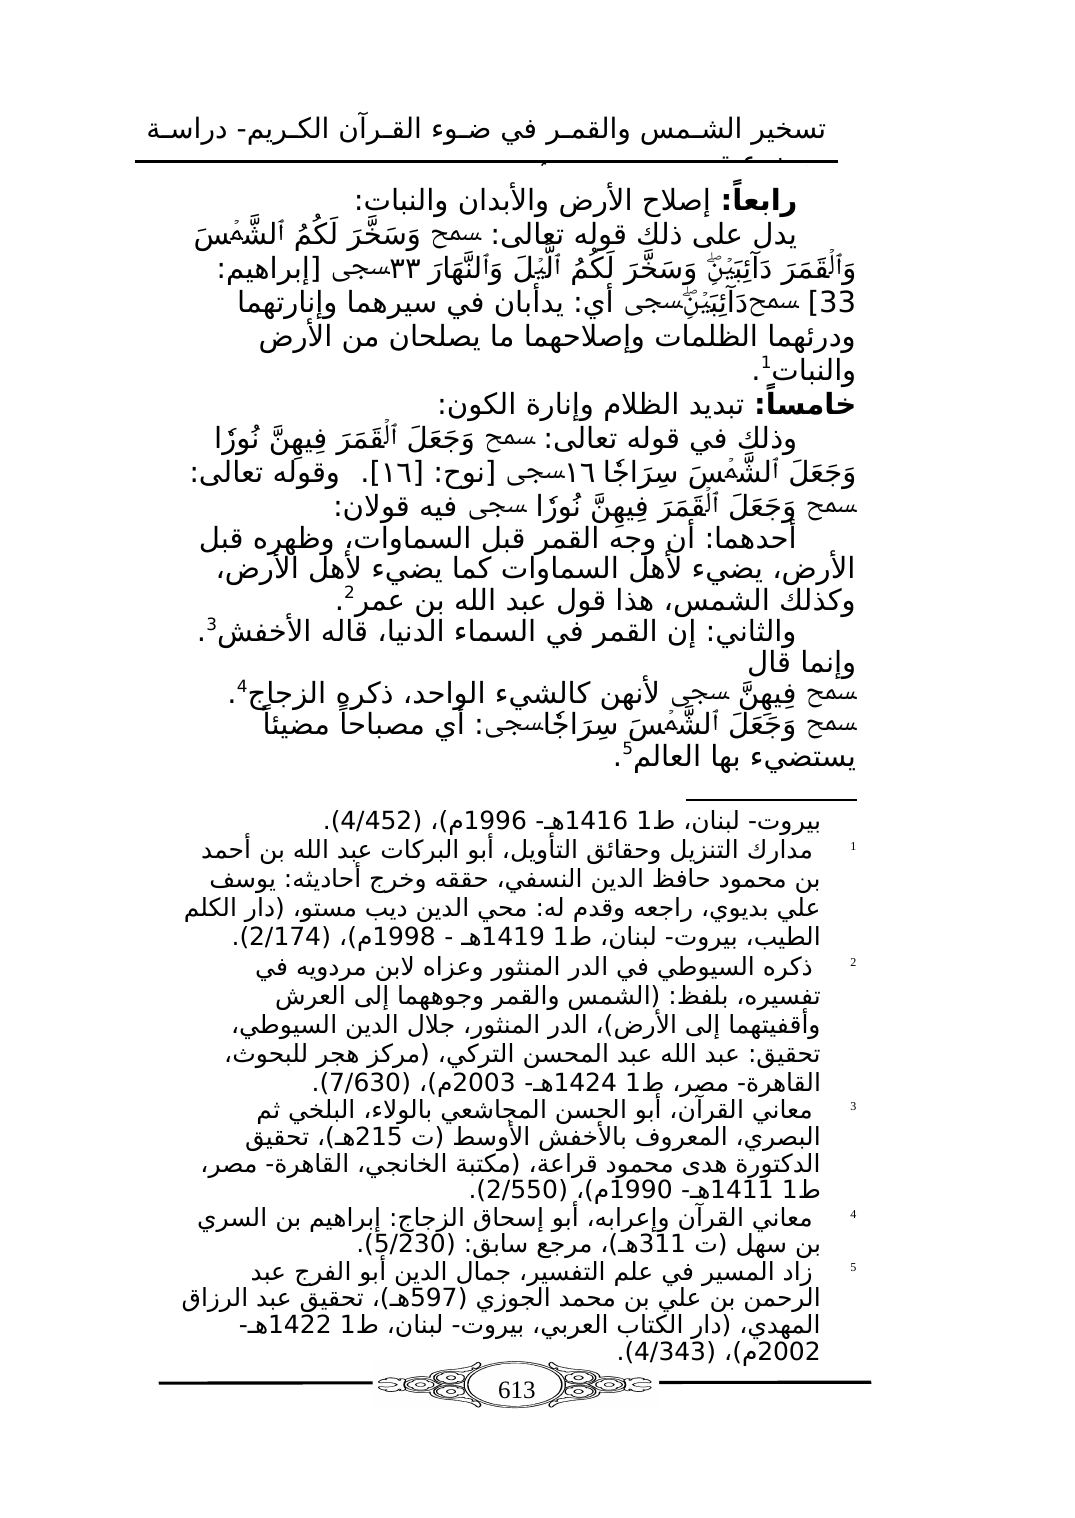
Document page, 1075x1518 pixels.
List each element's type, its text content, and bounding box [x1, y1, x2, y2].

picture [372, 1359, 660, 1410]
text وذلك في قوله تعالى: ﵟ وَجَعَلَ ٱلۡقَمَرَ فِيهِنَّ نُورٗا وَجَعَلَ ٱلشَّمۡسَ سِرَاجٗا ١٦ﵞ [نوح: [١٦]. وقوله تعالى: ﵟ وَجَعَلَ ٱلۡقَمَرَ فِيهِنَّ نُورٗا ﵞ فيه قولان: [177, 421, 856, 523]
text والثاني: إن القمر في السماء الدنيا، قاله الأخفش. وإنما قال ﵟ فِيهِنَّ ﵞ لأنهن كالشيء الواحد، ذكره الزجاج. ﵟ وَجَعَلَ ٱلشَّمۡسَ سِرَاجٗاﵞ: أي مصباحاً مضيئاً يستضيء بها العالم. [177, 617, 856, 773]
text رابعاً: إصلاح الأرض والأبدان والنبات: [177, 183, 856, 217]
text خامساً: تبديد الظلام وإنارة الكون: [177, 387, 856, 421]
text أحدهما: أن وجه القمر قبل السماوات، وظهره قبل الأرض، يضيء لأهل السماوات كما يضيء لأهل الأرض، وكذلك الشمس، هذا قول عبد الله بن عمر. [177, 523, 856, 617]
text يدل على ذلك قوله تعالى: ﵟ وَسَخَّرَ لَكُمُ ٱلشَّمۡسَ وَٱلۡقَمَرَ دَآئِبَيۡنِۖ وَسَخَّرَ لَكُمُ ٱلَّيۡلَ وَٱلنَّهَارَ ٣٣ﵞ [إبراهيم:33] ﵟدَآئِبَيۡنِۖﵞ أي: يدأبان في سيرهما وإنارتهما ودرئهما الظلمات وإصلاحهما ما يصلحان من الأرض والنبات. [177, 217, 856, 387]
